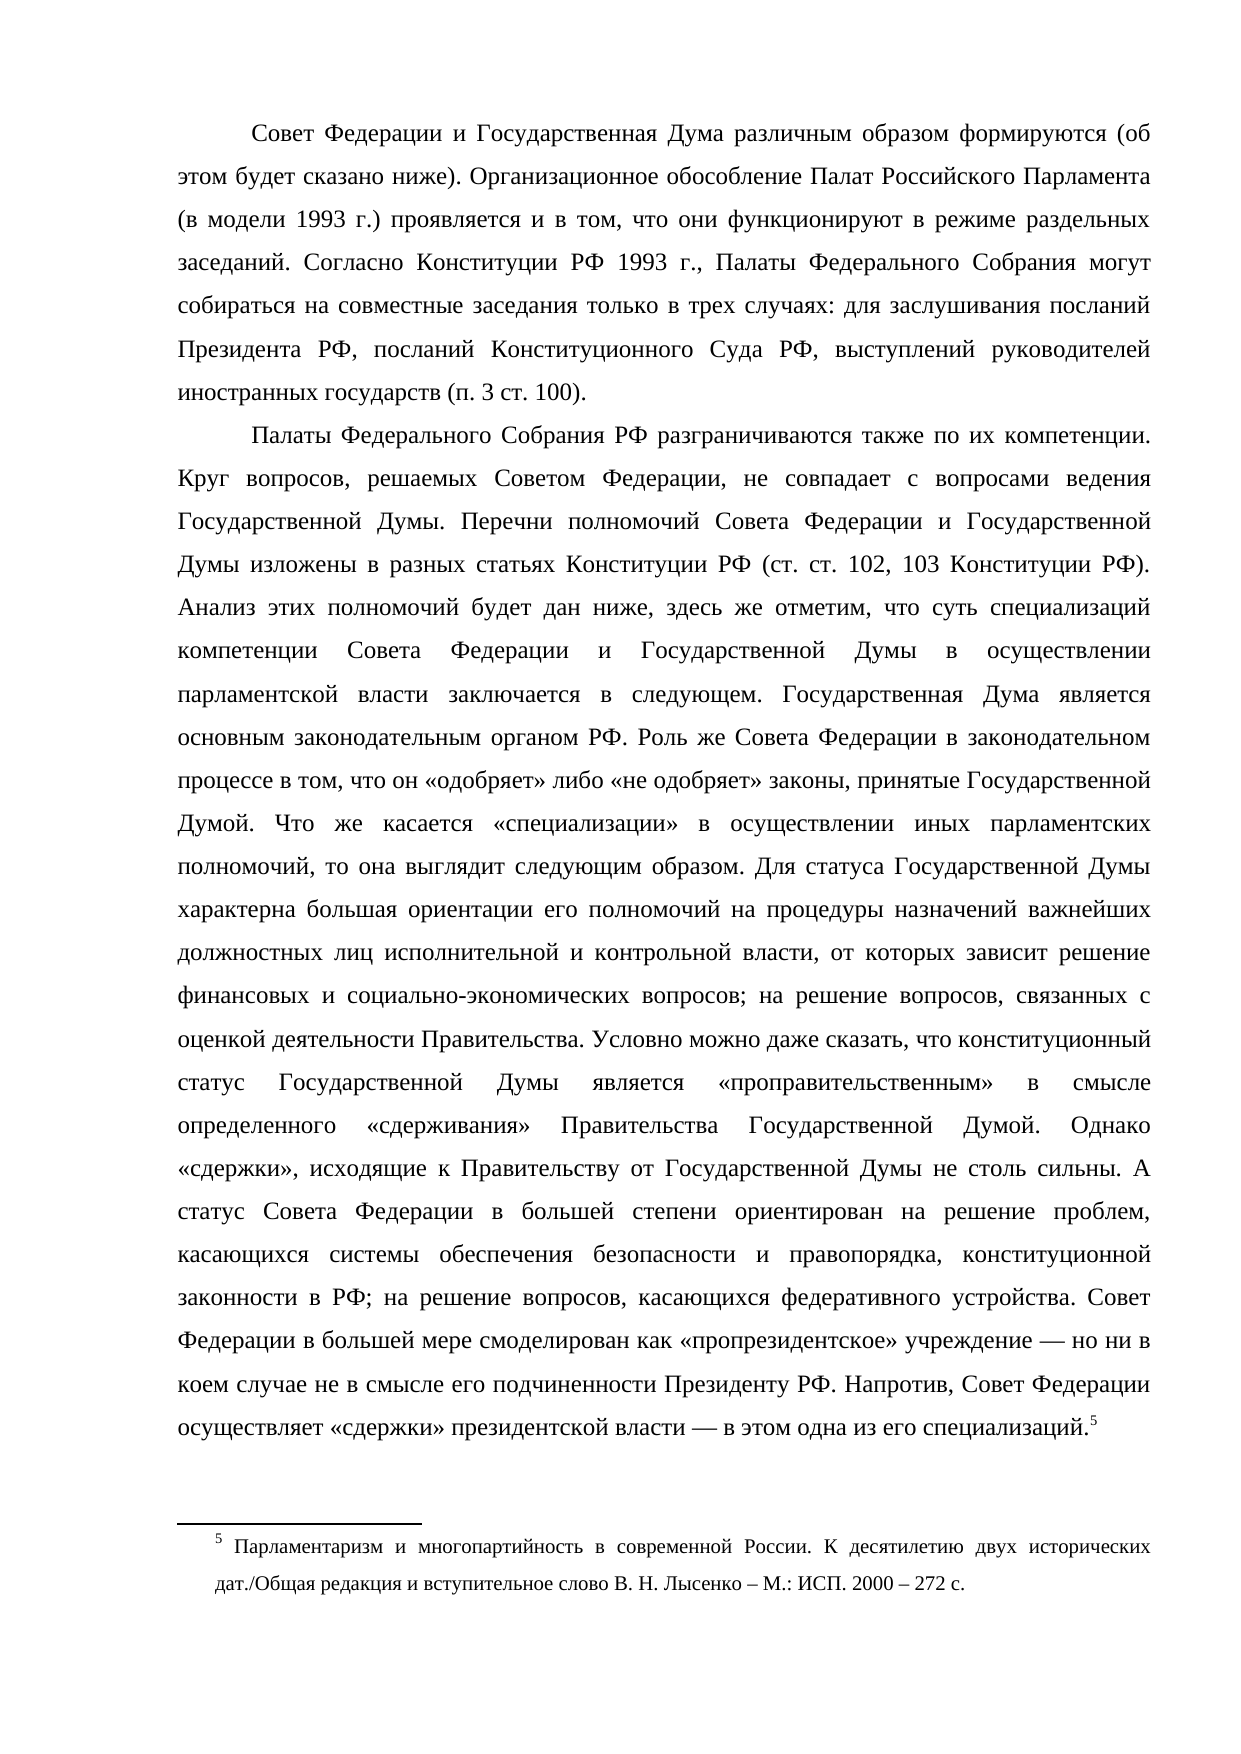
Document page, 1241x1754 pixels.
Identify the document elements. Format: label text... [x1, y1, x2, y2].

text Палаты Федерального Собрания РФ разграничиваются также по их компетенции. Круг вопросов, решаемых Советом Федерации, не совпадает с вопросами ведения Государственной Думы. Перечни полномочий Совета Федерации и Государственной Думы изложены в разных статьях Конституции РФ (ст. ст. 102, 103 Конституции РФ). Анализ этих полномочий будет дан ниже, здесь же отметим, что суть специализаций компетенции Совета Федерации и Государственной Думы в осуществлении парламентской власти заключается в следующем. Государственная Дума является основным законодательным органом РФ. Роль же Совета Федерации в законодательном процессе в том, что он «одобряет» либо «не одобряет» законы, принятые Государственной Думой. Что же касается «специализации» в осуществлении иных парламентских полномочий, то она выглядит следующим образом. Для статуса Государственной Думы характерна большая ориентации его полномочий на процедуры назначений важнейших должностных лиц исполнительной и контрольной власти, от которых зависит решение финансовых и социально-экономических вопросов; на решение вопросов, связанных с оценкой деятельности Правительства. Условно можно даже сказать, что конституционный статус Государственной Думы является «проправительственным» в смысле определенного «сдерживания» Правительства Государственной Думой. Однако «сдержки», исходящие к Правительству от Государственной Думы не столь сильны. А статус Совета Федерации в большей степени ориентирован на решение проблем, касающихся системы обеспечения безопасности и правопорядка, конституционной законности в РФ; на решение вопросов, касающихся федеративного устройства. Совет Федерации в большей мере смоделирован как «пропрезидентское» учреждение — но ни в коем случае не в смысле его подчиненности Президенту РФ. Напротив, Совет Федерации осуществляет «сдержки» президентской власти — в этом одна из его специализаций. [177, 420, 1152, 1441]
text Совет Федерации и Государственная Дума различным образом формируются (об этом будет сказано ниже). Организационное обособление Палат Российского Парламента (в модели 1993 г.) проявляется и в том, что они функционируют в режиме раздельных заседаний. Согласно Конституции РФ 1993 г., Палаты Федерального Собрания могут собираться на совместные заседания только в трех случаях: для заслушивания посланий Президента РФ, посланий Конституционного Суда РФ, выступлений руководителей иностранных государств (п. 3 ст. 100). [177, 118, 1152, 406]
